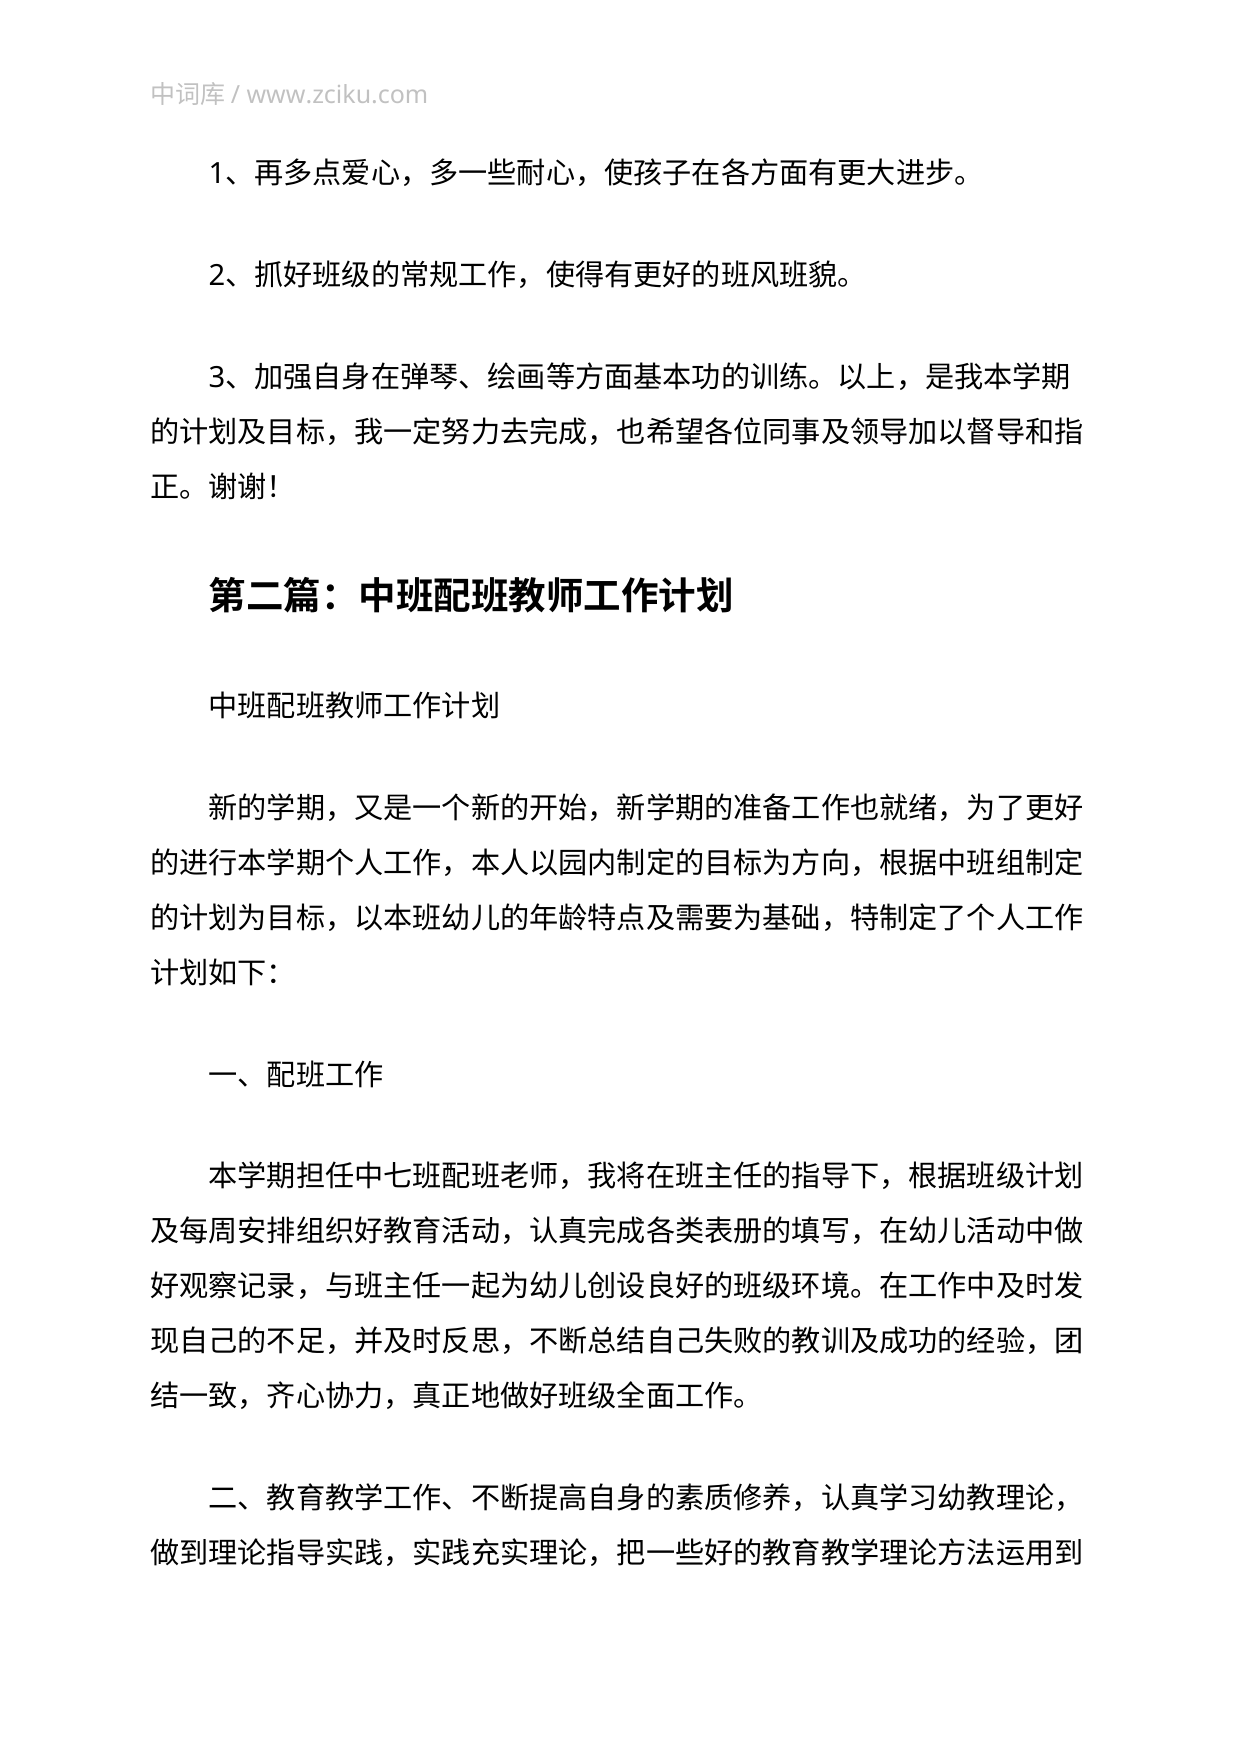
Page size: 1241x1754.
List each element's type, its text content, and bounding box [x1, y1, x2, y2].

text 中班配班教师工作计划 [150, 683, 1090, 725]
text 2、抓好班级的常规工作，使得有更好的班风班貌。 [150, 252, 1090, 294]
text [150, 1474, 1090, 1572]
text 1、再多点爱心，多一些耐心，使孩子在各方面有更大进步。 [150, 150, 1090, 192]
text 第二篇：中班配班教师工作计划 [150, 566, 1090, 620]
text 3、加强自身在弹琴、绘画等方面基本功的训练。以上，是我本学期的计划及目标，我一定努力去完成，也希望各位同事及领导加以督导和指正。谢谢！ [150, 354, 1090, 506]
text 本学期担任中七班配班老师，我将在班主任的指导下，根据班级计划及每周安排组织好教育活动，认真完成各类表册的填写，在幼儿活动中做好观察记录，与班主任一起为幼儿创设良好的班级环境。在工作中及时发现自己的不足，并及时反思，不断总结自己失败的教训及成功的经验，团结一致，齐心协力，真正地做好班级全面工作。 [150, 1153, 1090, 1415]
text 一、配班工作 [150, 1051, 1090, 1093]
text 新的学期，又是一个新的开始，新学期的准备工作也就绪，为了更好的进行本学期个人工作，本人以园内制定的目标为方向，根据中班组制定的计划为目标，以本班幼儿的年龄特点及需要为基础，特制定了个人工作计划如下： [150, 785, 1090, 992]
